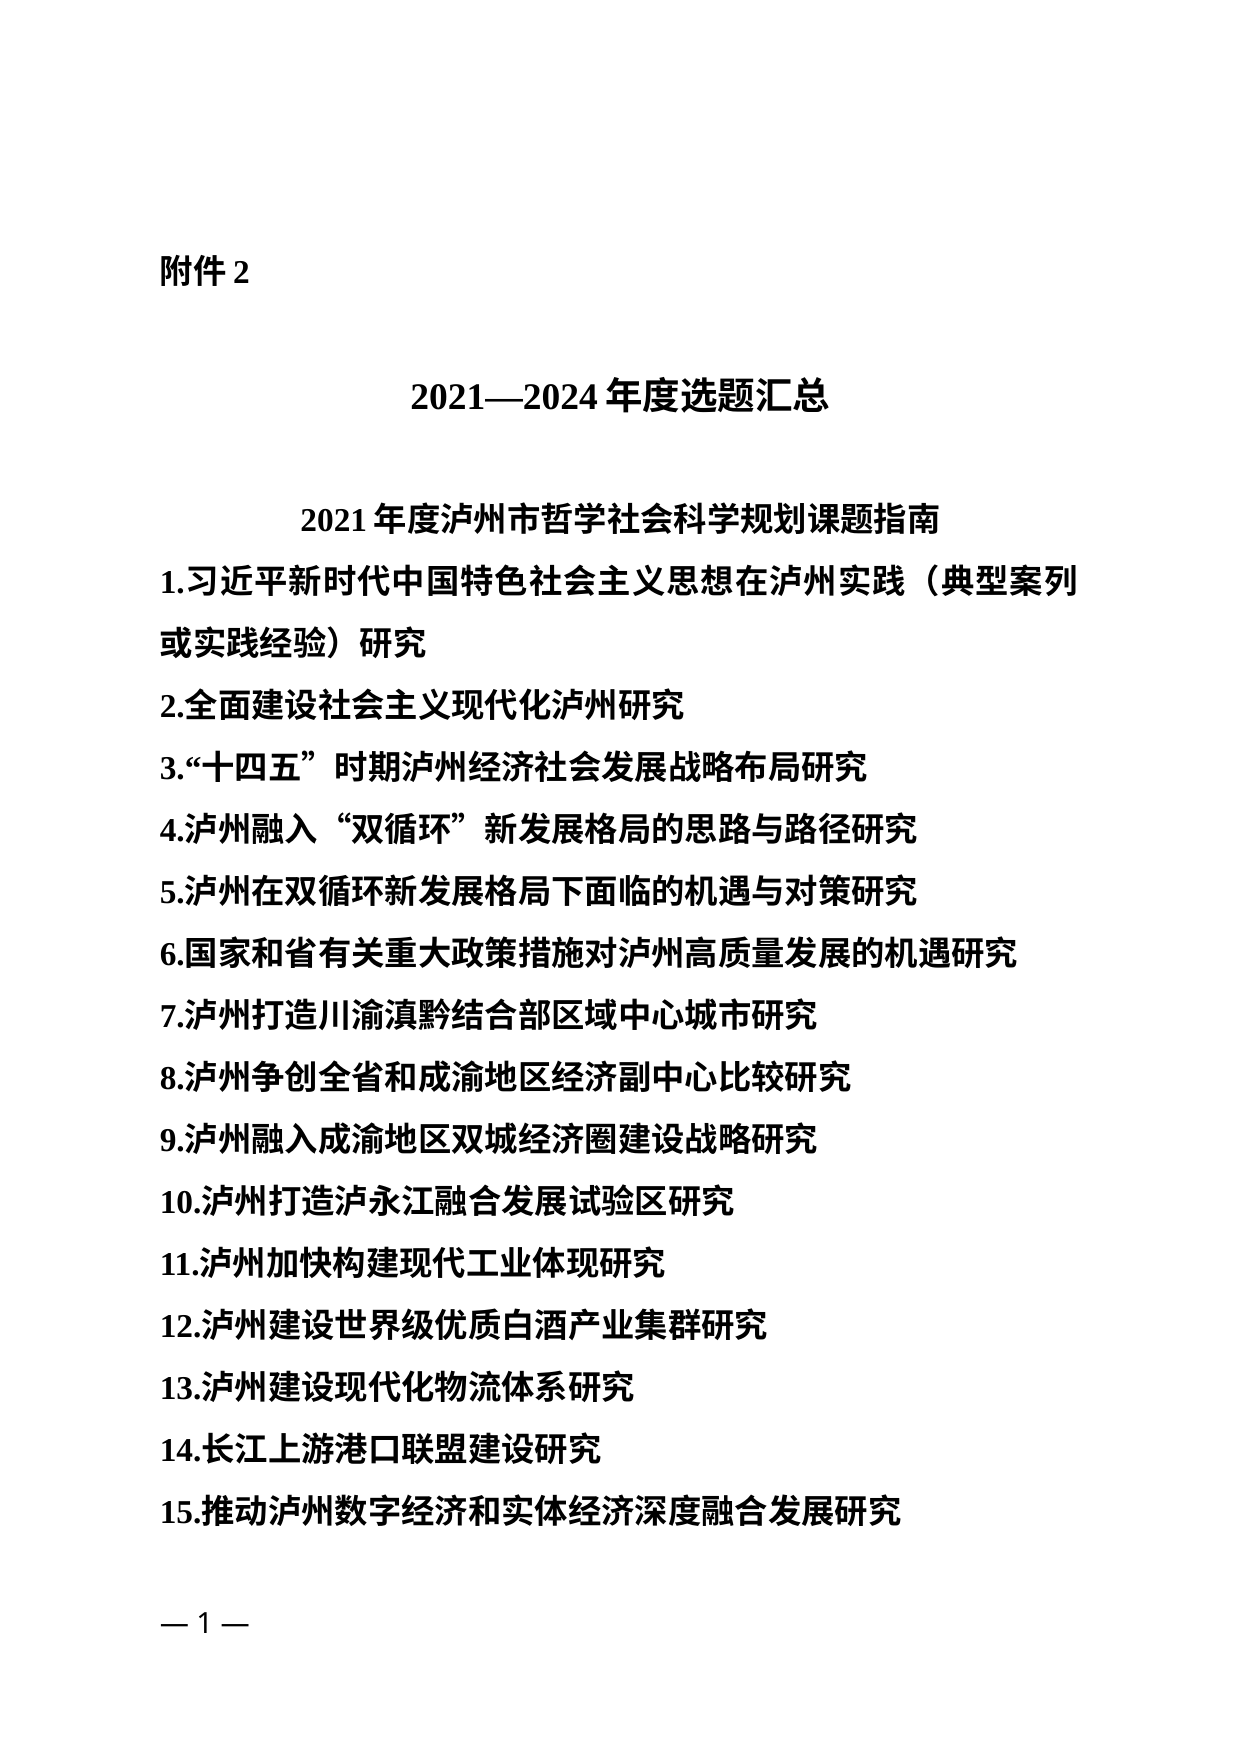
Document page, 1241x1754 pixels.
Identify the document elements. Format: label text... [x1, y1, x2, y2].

text 3.“十四五”时期泸州经济社会发展战略布局研究 [159, 734, 1081, 796]
text 13.泸州建设现代化物流体系研究 [159, 1354, 1081, 1416]
text 2021年度泸州市哲学社会科学规划课题指南 [159, 486, 1081, 548]
text 7.泸州打造川渝滇黔结合部区域中心城市研究 [159, 982, 1081, 1044]
text 附件2 [159, 238, 1081, 300]
text 14.长江上游港口联盟建设研究 [159, 1416, 1081, 1478]
text 1.习近平新时代中国特色社会主义思想在泸州实践（典型案列或实践经验）研究 [159, 548, 1081, 672]
text 9.泸州融入成渝地区双城经济圈建设战略研究 [159, 1106, 1081, 1168]
text 5.泸州在双循环新发展格局下面临的机遇与对策研究 [159, 858, 1081, 920]
text 12.泸州建设世界级优质白酒产业集群研究 [159, 1292, 1081, 1354]
text 10.泸州打造泸永江融合发展试验区研究 [159, 1168, 1081, 1230]
text 15.推动泸州数字经济和实体经济深度融合发展研究 [159, 1478, 1081, 1539]
text 2021—2024年度选题汇总 [159, 362, 1081, 424]
text 8.泸州争创全省和成渝地区经济副中心比较研究 [159, 1044, 1081, 1106]
text 4.泸州融入“双循环”新发展格局的思路与路径研究 [159, 796, 1081, 858]
text 2.全面建设社会主义现代化泸州研究 [159, 672, 1081, 734]
text 6.国家和省有关重大政策措施对泸州高质量发展的机遇研究 [159, 920, 1081, 982]
text 11.泸州加快构建现代工业体现研究 [159, 1230, 1081, 1292]
